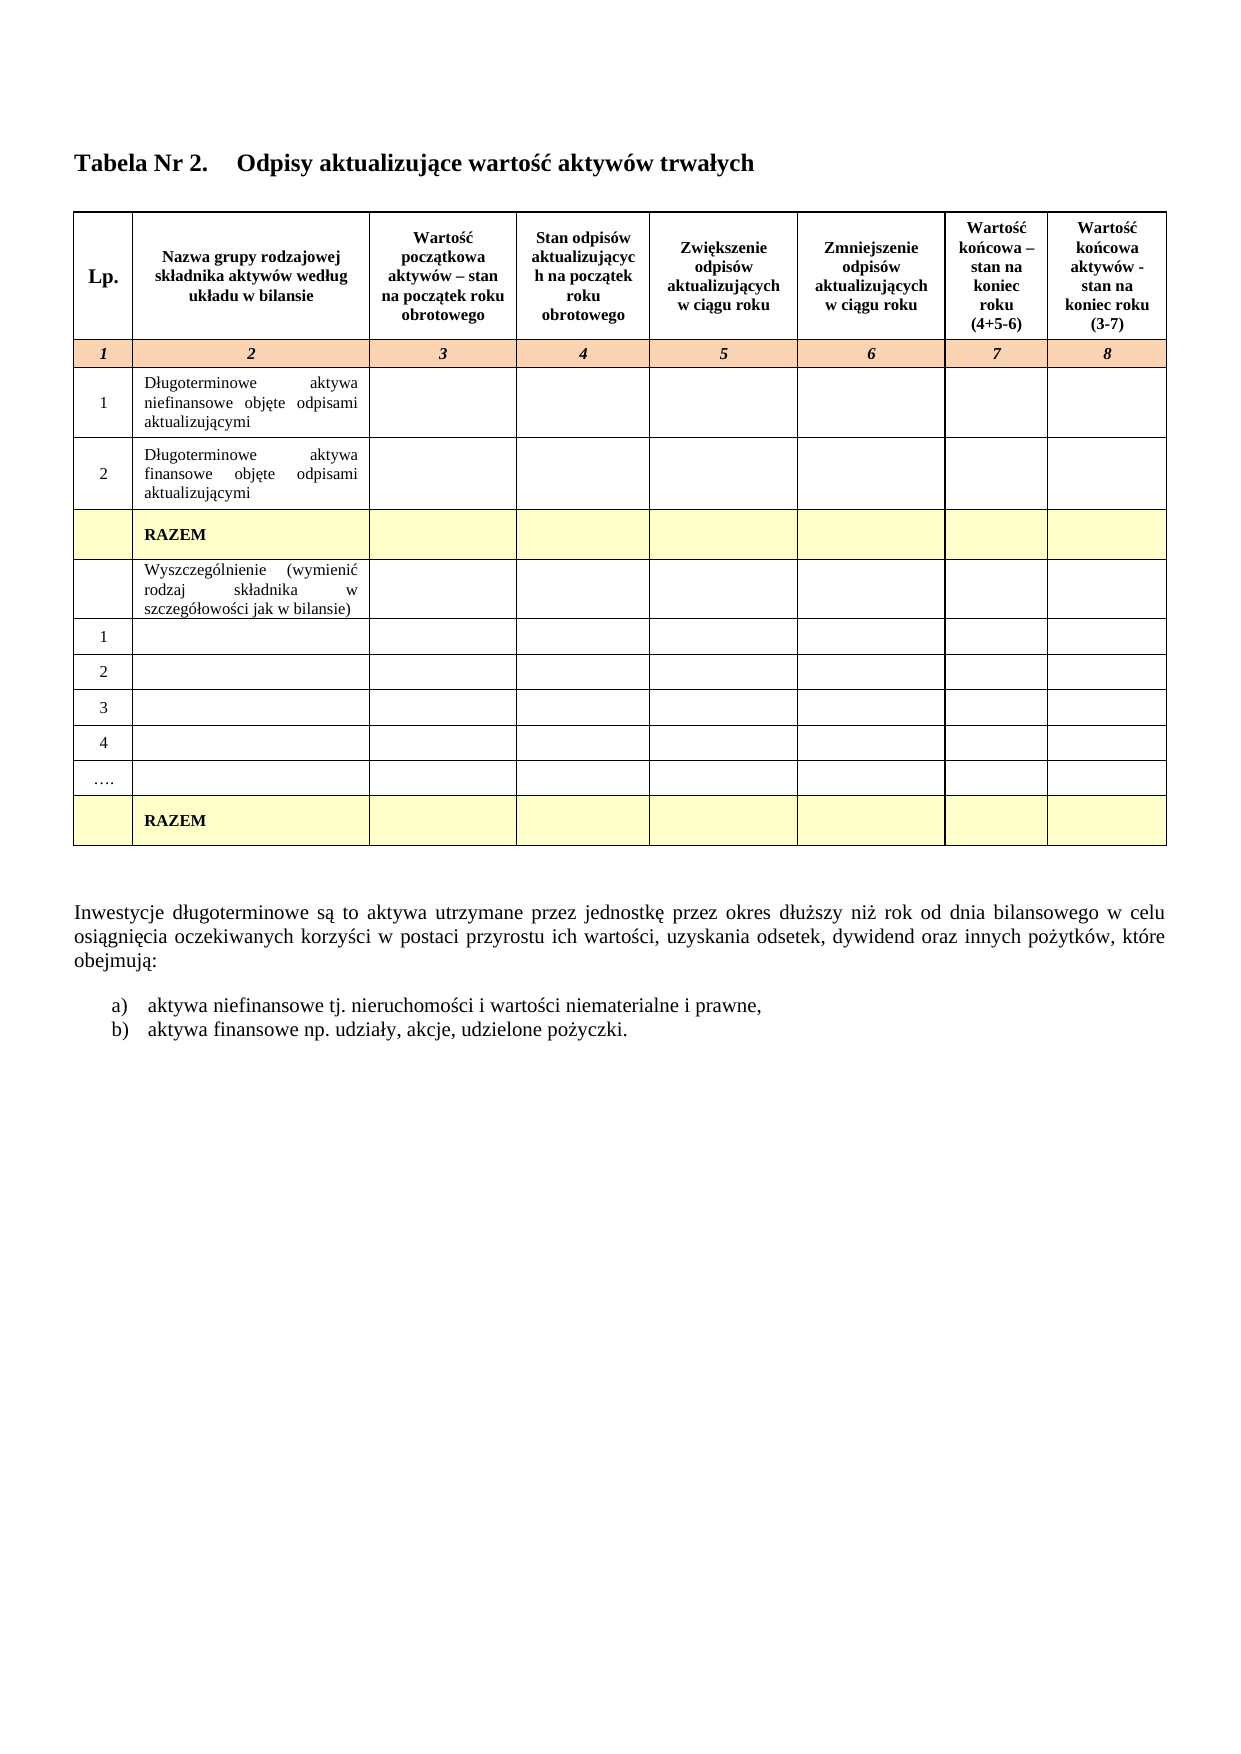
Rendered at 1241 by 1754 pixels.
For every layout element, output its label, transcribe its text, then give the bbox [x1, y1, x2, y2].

table_cell [650, 655, 797, 689]
text Inwestycje długoterminowe są to aktywa utrzymane przez jednostkę przez okres dłuższy niż rok od dnia bilansowego w celu osiągnięcia oczekiwanych korzyści w postaci przyrostu ich wartości, uzyskania odsetek, dywidend oraz innych pożytków, które obejmują: [74, 900, 1167, 972]
table_cell [798, 368, 944, 437]
table_cell 4 [517, 340, 649, 367]
table_cell [133, 655, 369, 689]
table_cell …. [74, 761, 132, 795]
table_cell [370, 438, 516, 509]
table_header Wartość końcowa aktywów - stan na koniec roku (3-7) [1048, 213, 1166, 339]
table_cell Długoterminowe aktywa finansowe objęte odpisami aktualizującymi [133, 438, 369, 509]
table_cell 2 [74, 655, 132, 689]
table_cell [946, 796, 1047, 845]
table_cell [517, 510, 649, 559]
table_cell [650, 690, 797, 724]
table_cell [650, 796, 797, 845]
table_cell [946, 438, 1047, 509]
table_cell [946, 761, 1047, 795]
table_cell [517, 726, 649, 760]
table_cell [370, 368, 516, 437]
table_cell [370, 619, 516, 654]
table_cell [946, 510, 1047, 559]
table_cell 1 [74, 619, 132, 654]
table_cell [946, 368, 1047, 437]
table_cell [650, 510, 797, 559]
table_cell [133, 690, 369, 724]
table_cell [517, 619, 649, 654]
table_cell 2 [133, 340, 369, 367]
table_cell [798, 761, 944, 795]
table_cell [1048, 438, 1166, 509]
table_header Nazwa grupy rodzajowej składnika aktywów według układu w bilansie [133, 213, 369, 339]
table_cell [798, 619, 944, 654]
table_cell 4 [74, 726, 132, 760]
table_cell [517, 796, 649, 845]
table_cell [946, 726, 1047, 760]
table_cell 1 [74, 368, 132, 437]
table_cell [1048, 761, 1166, 795]
table_cell [370, 726, 516, 760]
table_cell [798, 560, 944, 618]
table_cell [650, 560, 797, 618]
table_cell [517, 655, 649, 689]
table_cell [946, 560, 1047, 618]
table_cell [1048, 368, 1166, 437]
table_cell 5 [650, 340, 797, 367]
table_cell 7 [946, 340, 1047, 367]
table_cell [798, 438, 944, 509]
table_cell [650, 619, 797, 654]
table_header Wartość końcowa – stan na koniec roku (4+5-6) [946, 213, 1047, 339]
table_cell [1048, 655, 1166, 689]
table_header Zmniejszenie odpisów aktualizujących w ciągu roku [798, 213, 944, 339]
table_cell [798, 690, 944, 724]
table_cell [370, 690, 516, 724]
table_cell RAZEM [133, 796, 369, 845]
table_cell [74, 510, 132, 559]
table_cell 6 [798, 340, 944, 367]
table_cell [1048, 796, 1166, 845]
table_cell [1048, 619, 1166, 654]
table_cell [74, 796, 132, 845]
table_cell [798, 655, 944, 689]
table_cell [517, 761, 649, 795]
table_cell [650, 761, 797, 795]
table_cell 3 [370, 340, 516, 367]
table_cell 3 [74, 690, 132, 724]
table_cell Wyszczególnienie (wymienić rodzaj składnika w szczegółowości jak w bilansie) [133, 560, 369, 618]
table_cell [650, 368, 797, 437]
table_cell [517, 560, 649, 618]
table_header Lp. [74, 213, 132, 339]
table_cell [370, 560, 516, 618]
table_cell 2 [74, 438, 132, 509]
table_cell [1048, 726, 1166, 760]
table_cell [517, 438, 649, 509]
table_cell [370, 510, 516, 559]
table_cell [1048, 690, 1166, 724]
table_header Zwiększenie odpisów aktualizujących w ciągu roku [650, 213, 797, 339]
table_cell 1 [74, 340, 132, 367]
table_cell [370, 796, 516, 845]
table_cell [946, 655, 1047, 689]
list aktywa niefinansowe tj. nieruchomości i wartości niematerialne i prawne, [111, 993, 1167, 1017]
table_cell [798, 796, 944, 845]
table_cell [517, 690, 649, 724]
text Tabela Nr 2. Odpisy aktualizujące wartość aktywów trwałych [74, 148, 1092, 176]
table_cell [370, 761, 516, 795]
table_cell [133, 619, 369, 654]
table_cell 8 [1048, 340, 1166, 367]
table_cell [133, 761, 369, 795]
table_cell [517, 368, 649, 437]
table_cell [946, 690, 1047, 724]
table_cell RAZEM [133, 510, 369, 559]
table_cell [798, 726, 944, 760]
table_cell [370, 655, 516, 689]
table_cell [1048, 510, 1166, 559]
table_cell [946, 619, 1047, 654]
list aktywa finansowe np. udziały, akcje, udzielone pożyczki. [111, 1017, 1167, 1041]
table_cell [650, 726, 797, 760]
table_cell [650, 438, 797, 509]
table_cell Długoterminowe aktywa niefinansowe objęte odpisami aktualizującymi [133, 368, 369, 437]
table_cell [133, 726, 369, 760]
table_header Stan odpisów aktualizujących na początek roku obrotowego [517, 213, 649, 339]
table_header Wartość początkowa aktywów – stan na początek roku obrotowego [370, 213, 516, 339]
table_cell [74, 560, 132, 618]
table_cell [798, 510, 944, 559]
table_cell [1048, 560, 1166, 618]
